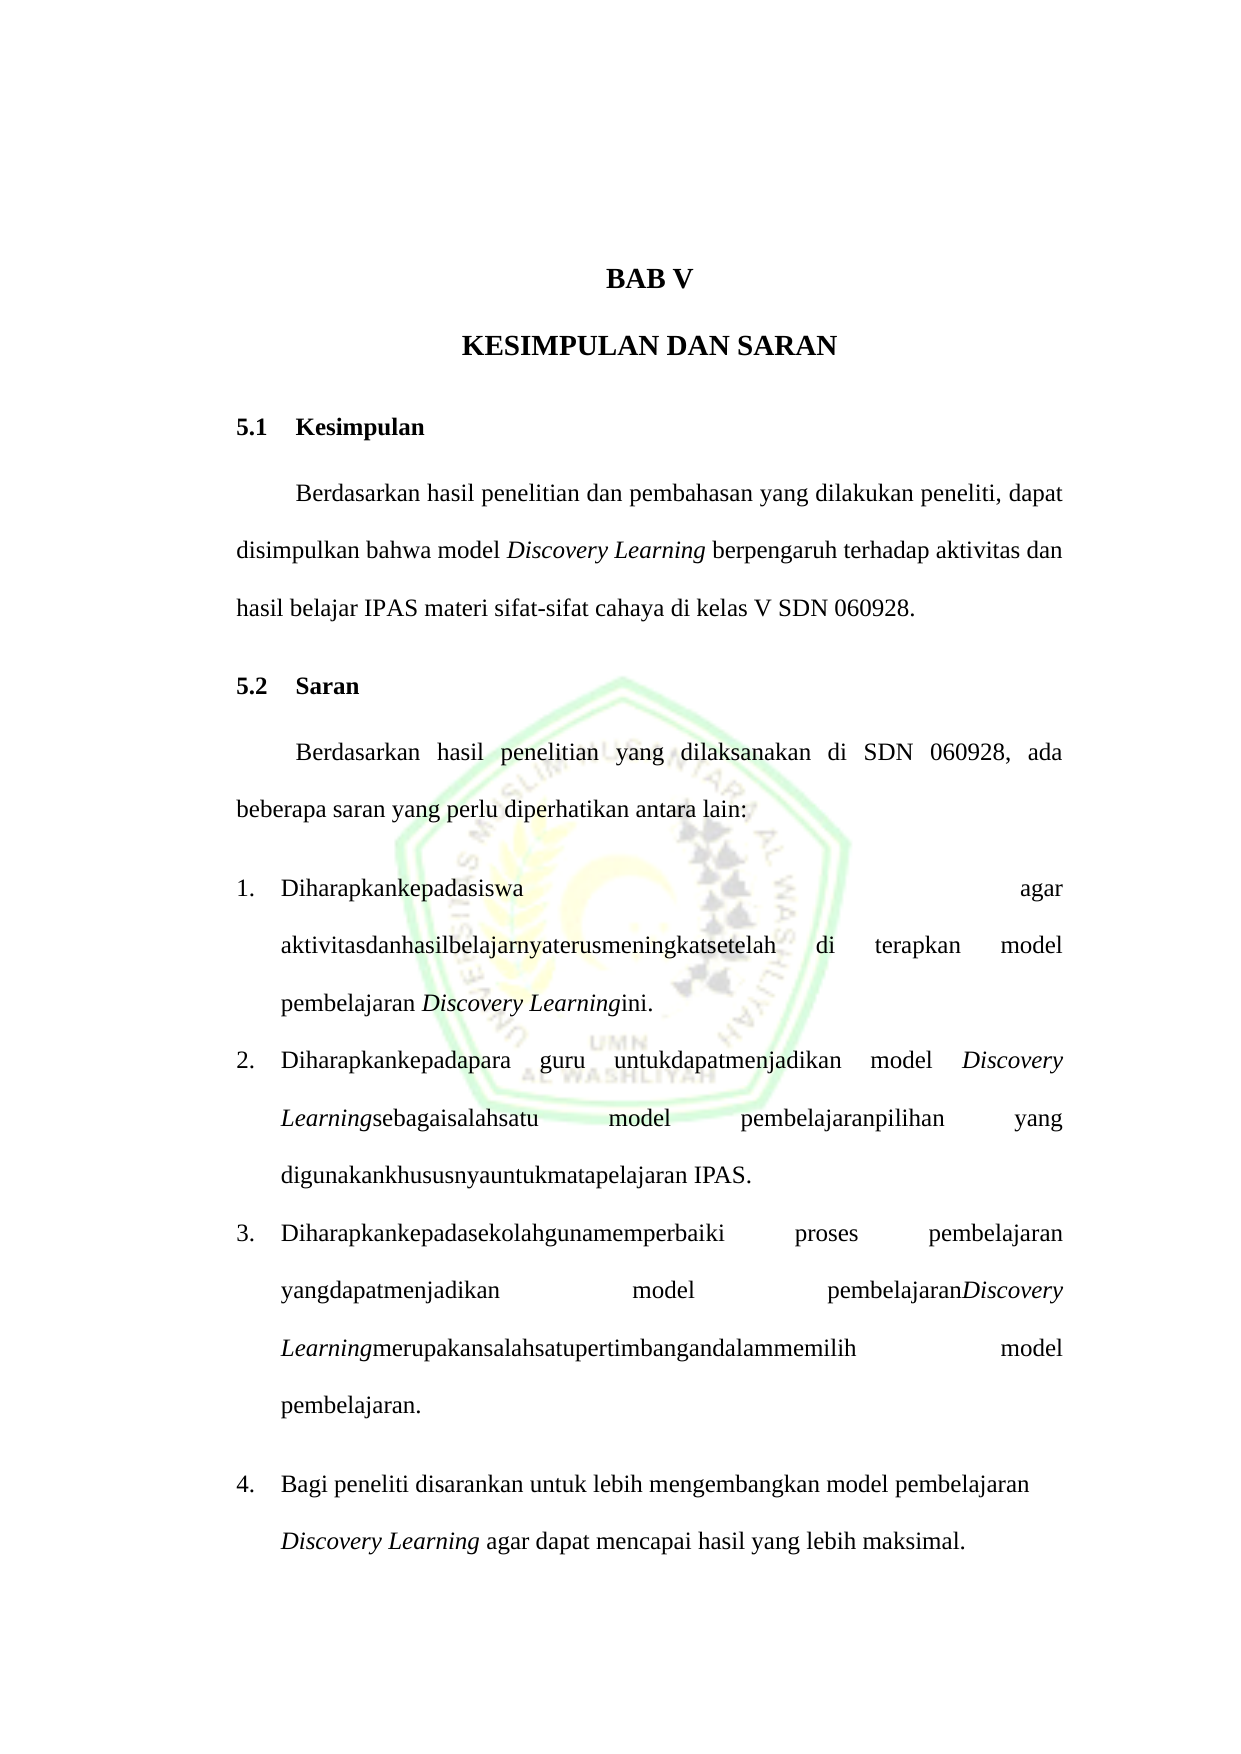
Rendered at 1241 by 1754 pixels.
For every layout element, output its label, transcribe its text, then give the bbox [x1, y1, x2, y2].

text BAB V KESIMPULAN DAN SARAN [236, 261, 1063, 362]
list Diharapkankepadasekolahgunamemperbaiki proses pembelajaran yangdapatmenjadikan model pembelajaranDiscovery Learningmerupakansalahsatupertimbangandalammemilih model pembelajaran. [236, 1218, 1063, 1419]
subtitle Saran [236, 671, 1063, 700]
text Berdasarkan hasil penelitian dan pembahasan yang dilakukan peneliti, dapat disimpulkan bahwa model Discovery Learning berpengaruh terhadap aktivitas dan hasil belajar IPAS materi sifat-sifat cahaya di kelas V SDN 060928. [236, 478, 1063, 622]
subtitle Kesimpulan [236, 412, 1063, 441]
list Diharapkankepadasiswa agar aktivitasdanhasilbelajarnyaterusmeningkatsetelah di terapkan model pembelajaran Discovery Learningini. [236, 873, 1063, 1017]
text Berdasarkan hasil penelitian yang dilaksanakan di SDN 060928, ada beberapa saran yang perlu diperhatikan antara lain: [236, 737, 1063, 823]
list Bagi peneliti disarankan untuk lebih mengembangkan model pembelajaran Discovery Learning agar dapat mencapai hasil yang lebih maksimal. [236, 1469, 1063, 1555]
list Diharapkankepadapara guru untukdapatmenjadikan model Discovery Learningsebagaisalahsatu model pembelajaranpilihan yang digunakankhususnyauntukmatapelajaran IPAS. [236, 1045, 1063, 1189]
